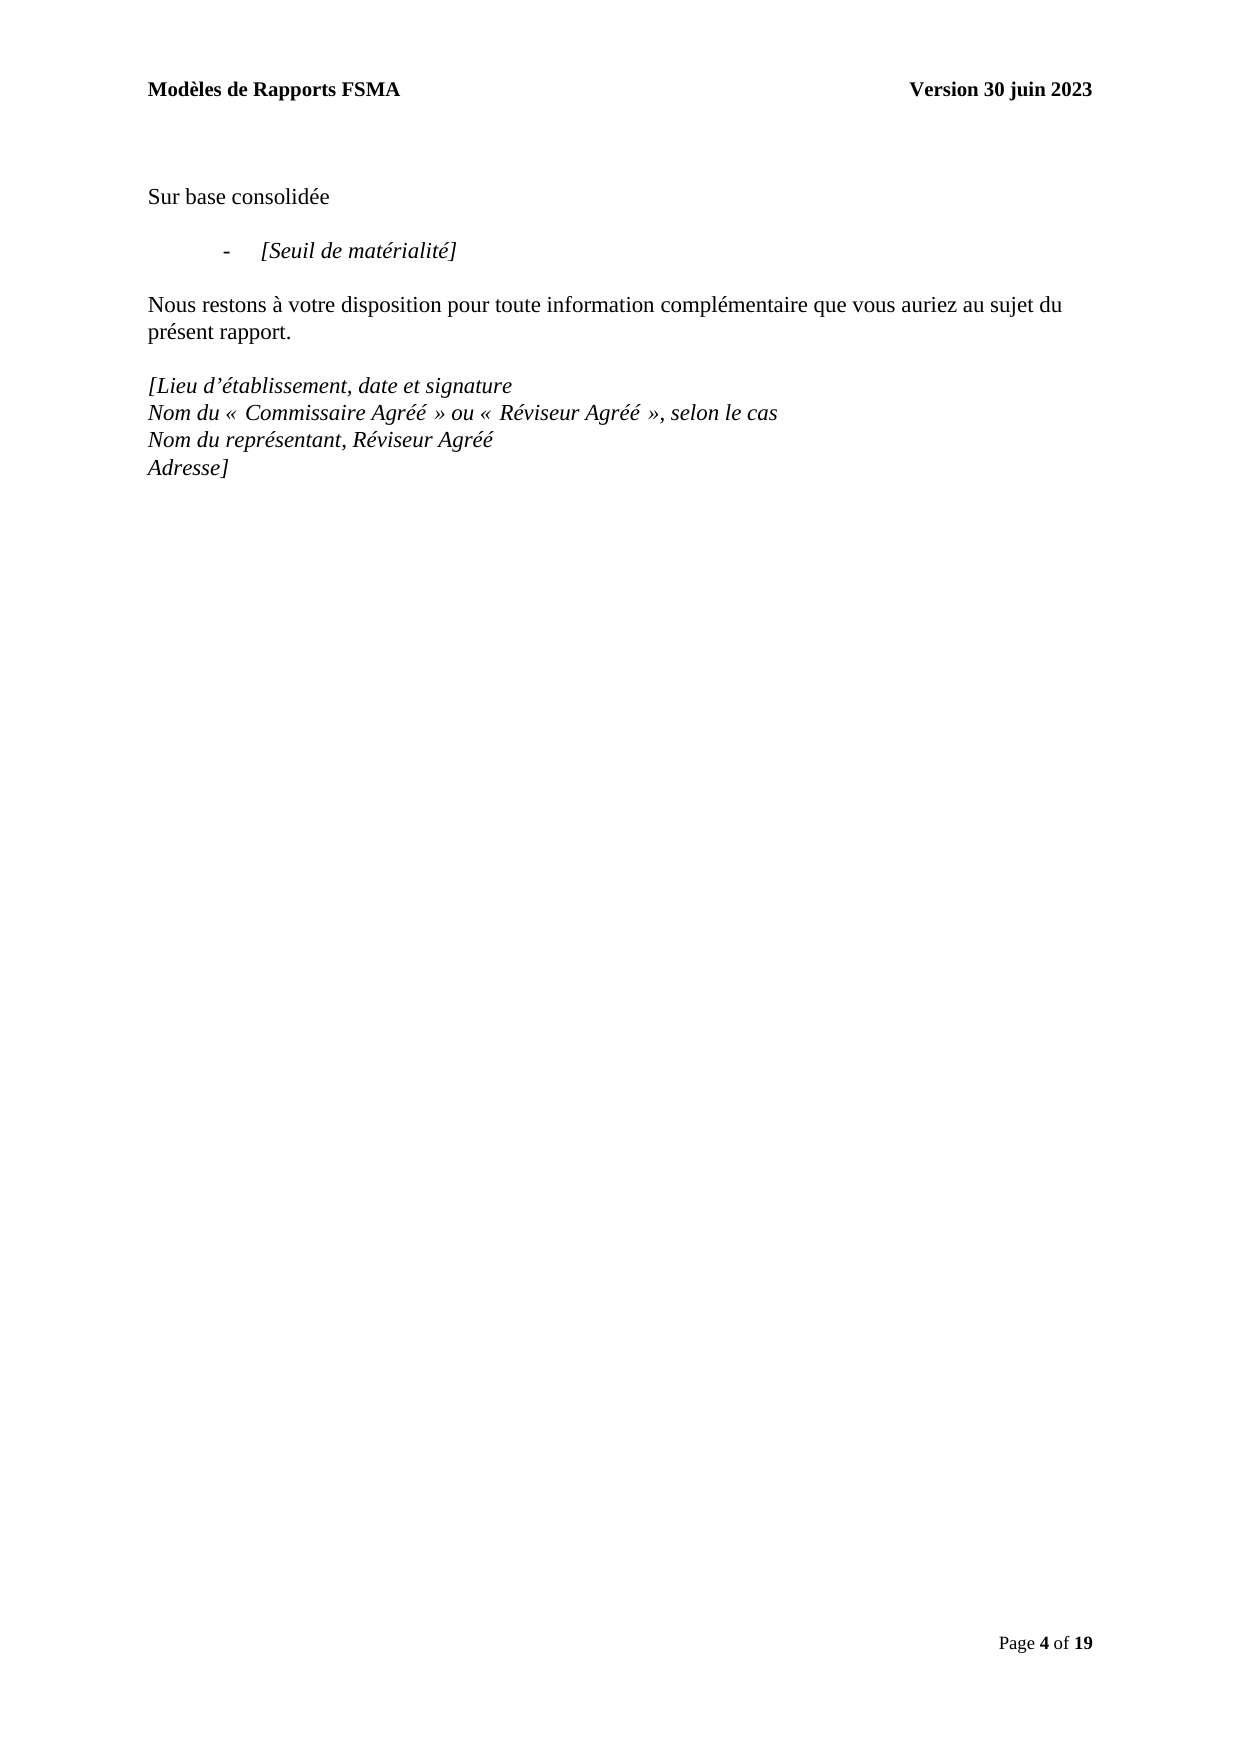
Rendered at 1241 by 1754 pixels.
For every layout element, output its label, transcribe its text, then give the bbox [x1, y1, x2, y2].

text Sur base consolidée [148, 182, 1093, 209]
text [Lieu d’établissement, date et signature [148, 372, 1093, 399]
text Nous restons à votre disposition pour toute information complémentaire que vous auriez au sujet du présent rapport. [148, 290, 1093, 344]
list [Seuil de matérialité] [223, 236, 1093, 263]
text Nom du représentant, Réviseur Agréé [148, 426, 1093, 453]
text Adresse] [148, 453, 1093, 480]
text Nom du « Commissaire Agréé » ou « Réviseur Agréé », selon le cas [148, 399, 1093, 426]
